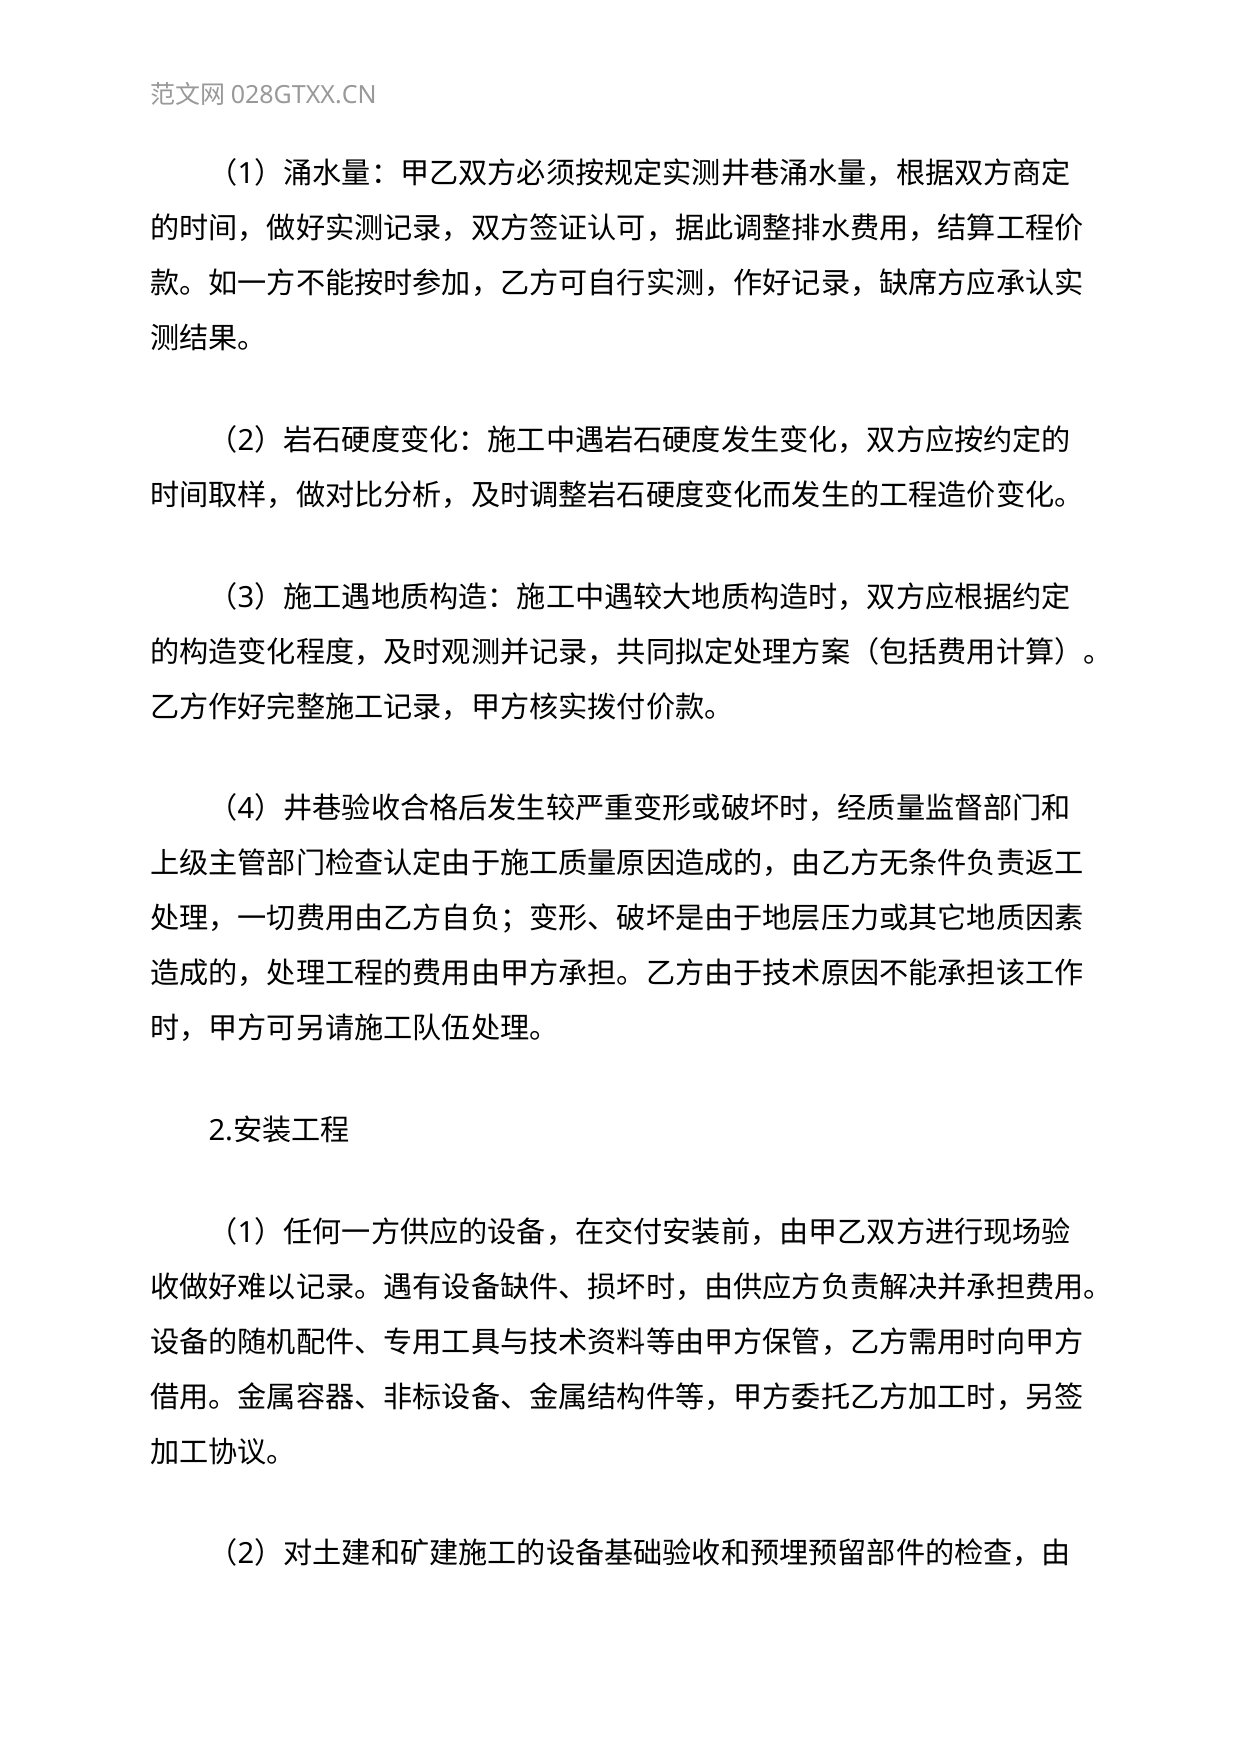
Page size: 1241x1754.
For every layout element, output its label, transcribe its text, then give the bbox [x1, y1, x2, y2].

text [150, 1530, 1090, 1572]
text （1）任何一方供应的设备，在交付安装前，由甲乙双方进行现场验收做好难以记录。遇有设备缺件、损坏时，由供应方负责解决并承担费用。设备的随机配件、专用工具与技术资料等由甲方保管，乙方需用时向甲方借用。金属容器、非标设备、金属结构件等，甲方委托乙方加工时，另签加工协议。 [150, 1208, 1090, 1470]
text 2.安装工程 [150, 1106, 1090, 1149]
text （1）涌水量：甲乙双方必须按规定实测井巷涌水量，根据双方商定的时间，做好实测记录，双方签证认可，据此调整排水费用，结算工程价款。如一方不能按时参加，乙方可自行实测，作好记录，缺席方应承认实测结果。 [150, 150, 1090, 357]
text （2）岩石硬度变化：施工中遇岩石硬度发生变化，双方应按约定的时间取样，做对比分析，及时调整岩石硬度变化而发生的工程造价变化。 [150, 417, 1090, 514]
text （3）施工遇地质构造：施工中遇较大地质构造时，双方应根据约定的构造变化程度，及时观测并记录，共同拟定处理方案（包括费用计算）。乙方作好完整施工记录，甲方核实拨付价款。 [150, 573, 1090, 726]
text （4）井巷验收合格后发生较严重变形或破坏时，经质量监督部门和上级主管部门检查认定由于施工质量原因造成的，由乙方无条件负责返工处理，一切费用由乙方自负；变形、破坏是由于地层压力或其它地质因素造成的，处理工程的费用由甲方承担。乙方由于技术原因不能承担该工作时，甲方可另请施工队伍处理。 [150, 785, 1090, 1047]
